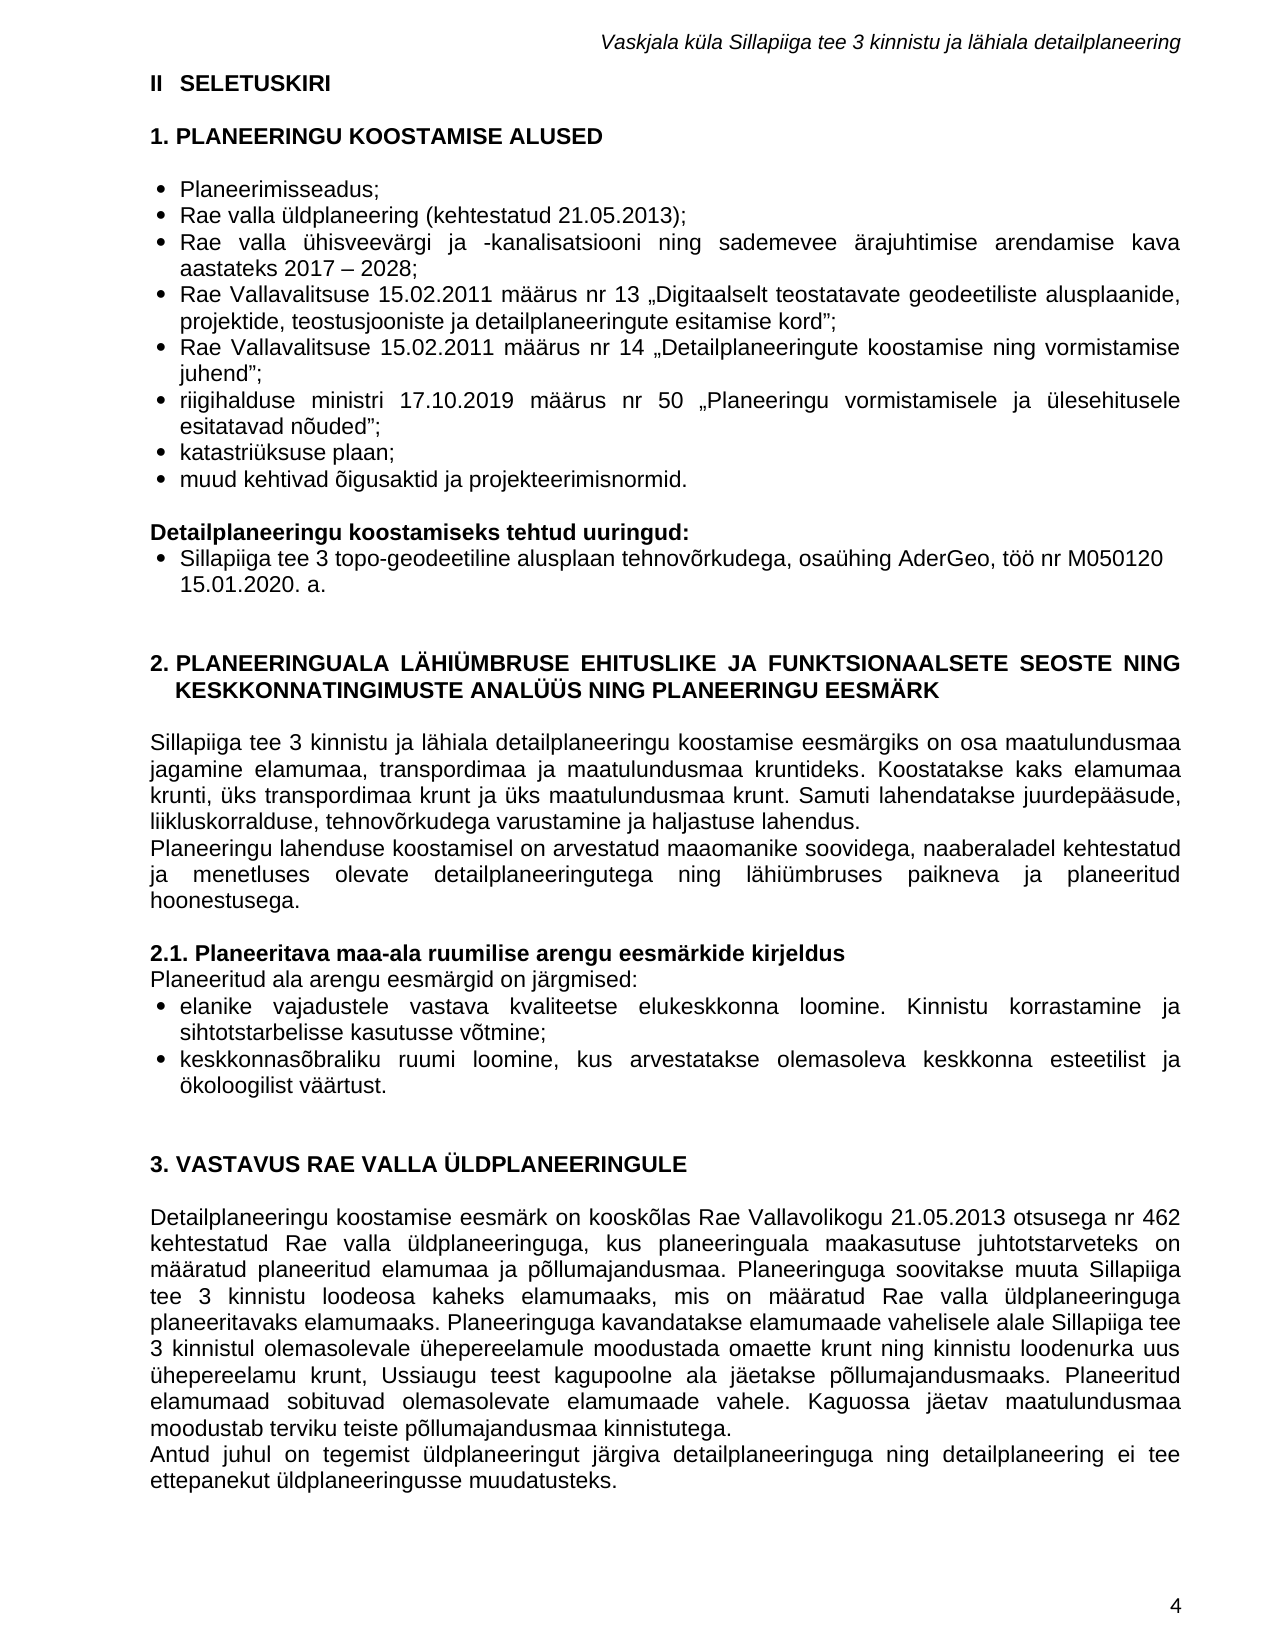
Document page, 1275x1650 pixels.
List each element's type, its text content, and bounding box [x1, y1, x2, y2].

list riigihalduse ministri 17.10.2019 määrus nr 50 „Planeeringu vormistamisele ja ülesehitusele esitatavad nõuded”; [157, 387, 1181, 439]
list Sillapiiga tee 3 topo-geodeetiline alusplaan tehnovõrkudega, osaühing AderGeo, töö nr M050120 15.01.2020. a. [157, 545, 1181, 597]
list Rae valla üldplaneering (kehtestatud 21.05.2013); [157, 202, 1181, 228]
list Rae valla ühisveevärgi ja -kanalisatsiooni ning sademevee ärajuhtimise arendamise kava aastateks 2017 – 2028; [157, 228, 1181, 281]
list Planeerimisseadus; [157, 176, 1181, 202]
subtitle Planeeritava maa-ala ruumilise arengu eesmärkide kirjeldus [150, 940, 1181, 966]
text Antud juhul on tegemist üldplaneeringut järgiva detailplaneeringuga ning detailplaneering ei tee ettepanekut üldplaneeringusse muudatusteks. [150, 1441, 1181, 1493]
text Planeeritud ala arengu eesmärgid on järgmised: [150, 966, 1181, 993]
list keskkonnasõbraliku ruumi loomine, kus arvestatakse olemasoleva keskkonna esteetilist ja ökoloogilist väärtust. [157, 1046, 1181, 1098]
text Detailplaneeringu koostamiseks tehtud uuringud: [150, 518, 1181, 545]
list elanike vajadustele vastava kvaliteetse elukeskkonna loomine. Kinnistu korrastamine ja sihtotstarbelisse kasutusse võtmine; [157, 993, 1181, 1046]
text Detailplaneeringu koostamise eesmärk on kooskõlas Rae Vallavolikogu 21.05.2013 otsusega nr 462 kehtestatud Rae valla üldplaneeringuga, kus planeeringuala maakasutuse juhtotstarveteks on määratud planeeritud elamumaa ja põllumajandusmaa. Planeeringuga soovitakse muuta Sillapiiga tee 3 kinnistu loodeosa kaheks elamumaaks, mis on määratud Rae valla üldplaneeringuga planeeritavaks elamumaaks. Planeeringuga kavandatakse elamumaade vahelisele alale Sillapiiga tee 3 kinnistul olemasolevale ühepereelamule moodustada omaette krunt ning kinnistu loodenurka uus ühepereelamu krunt, Ussiaugu teest kagupoolne ala jäetakse põllumajandusmaaks. Planeeritud elamumaad sobituvad olemasolevate elamumaade vahele. Kaguossa jäetav maatulundusmaa moodustab terviku teiste põllumajandusmaa kinnistutega. [150, 1204, 1181, 1441]
list seletuskiri [150, 70, 1181, 97]
list muud kehtivad õigusaktid ja projekteerimisnormid. [157, 466, 1181, 492]
list katastriüksuse plaan; [157, 439, 1181, 466]
subtitle VASTAVUS RAE VALLA ÜLDPLANEERINGULE [150, 1151, 1181, 1177]
text Sillapiiga tee 3 kinnistu ja lähiala detailplaneeringu koostamise eesmärgiks on osa maatulundusmaa jagamine elamumaa, transpordimaa ja maatulundusmaa kruntideks. Koostatakse kaks elamumaa krunti, üks transpordimaa krunt ja üks maatulundusmaa krunt. Samuti lahendatakse juurdepääsude, liikluskorralduse, tehnovõrkudega varustamine ja haljastuse lahendus. [150, 729, 1181, 835]
subtitle PLANEERINGU KOOSTAMISE ALUSED [150, 123, 1181, 149]
text Planeeringu lahenduse koostamisel on arvestatud maaomanike soovidega, naaberaladel kehtestatud ja menetluses olevate detailplaneeringutega ning lähiümbruses paikneva ja planeeritud hoonestusega. [150, 835, 1181, 914]
list Rae Vallavalitsuse 15.02.2011 määrus nr 14 „Detailplaneeringute koostamise ning vormistamise juhend”; [157, 334, 1181, 387]
subtitle PLANEERINGUALA LÄHIÜMBRUSE EHITUSLIKE JA FUNKTSIONAALSETE SEOSTE NING KESKKONNATINGIMUSTE ANALÜÜS NING PLANEERINGU EESMÄRK [150, 650, 1181, 703]
list Rae Vallavalitsuse 15.02.2011 määrus nr 13 „Digitaalselt teostatavate geodeetiliste alusplaanide, projektide, teostusjooniste ja detailplaneeringute esitamise kord”; [157, 281, 1181, 334]
